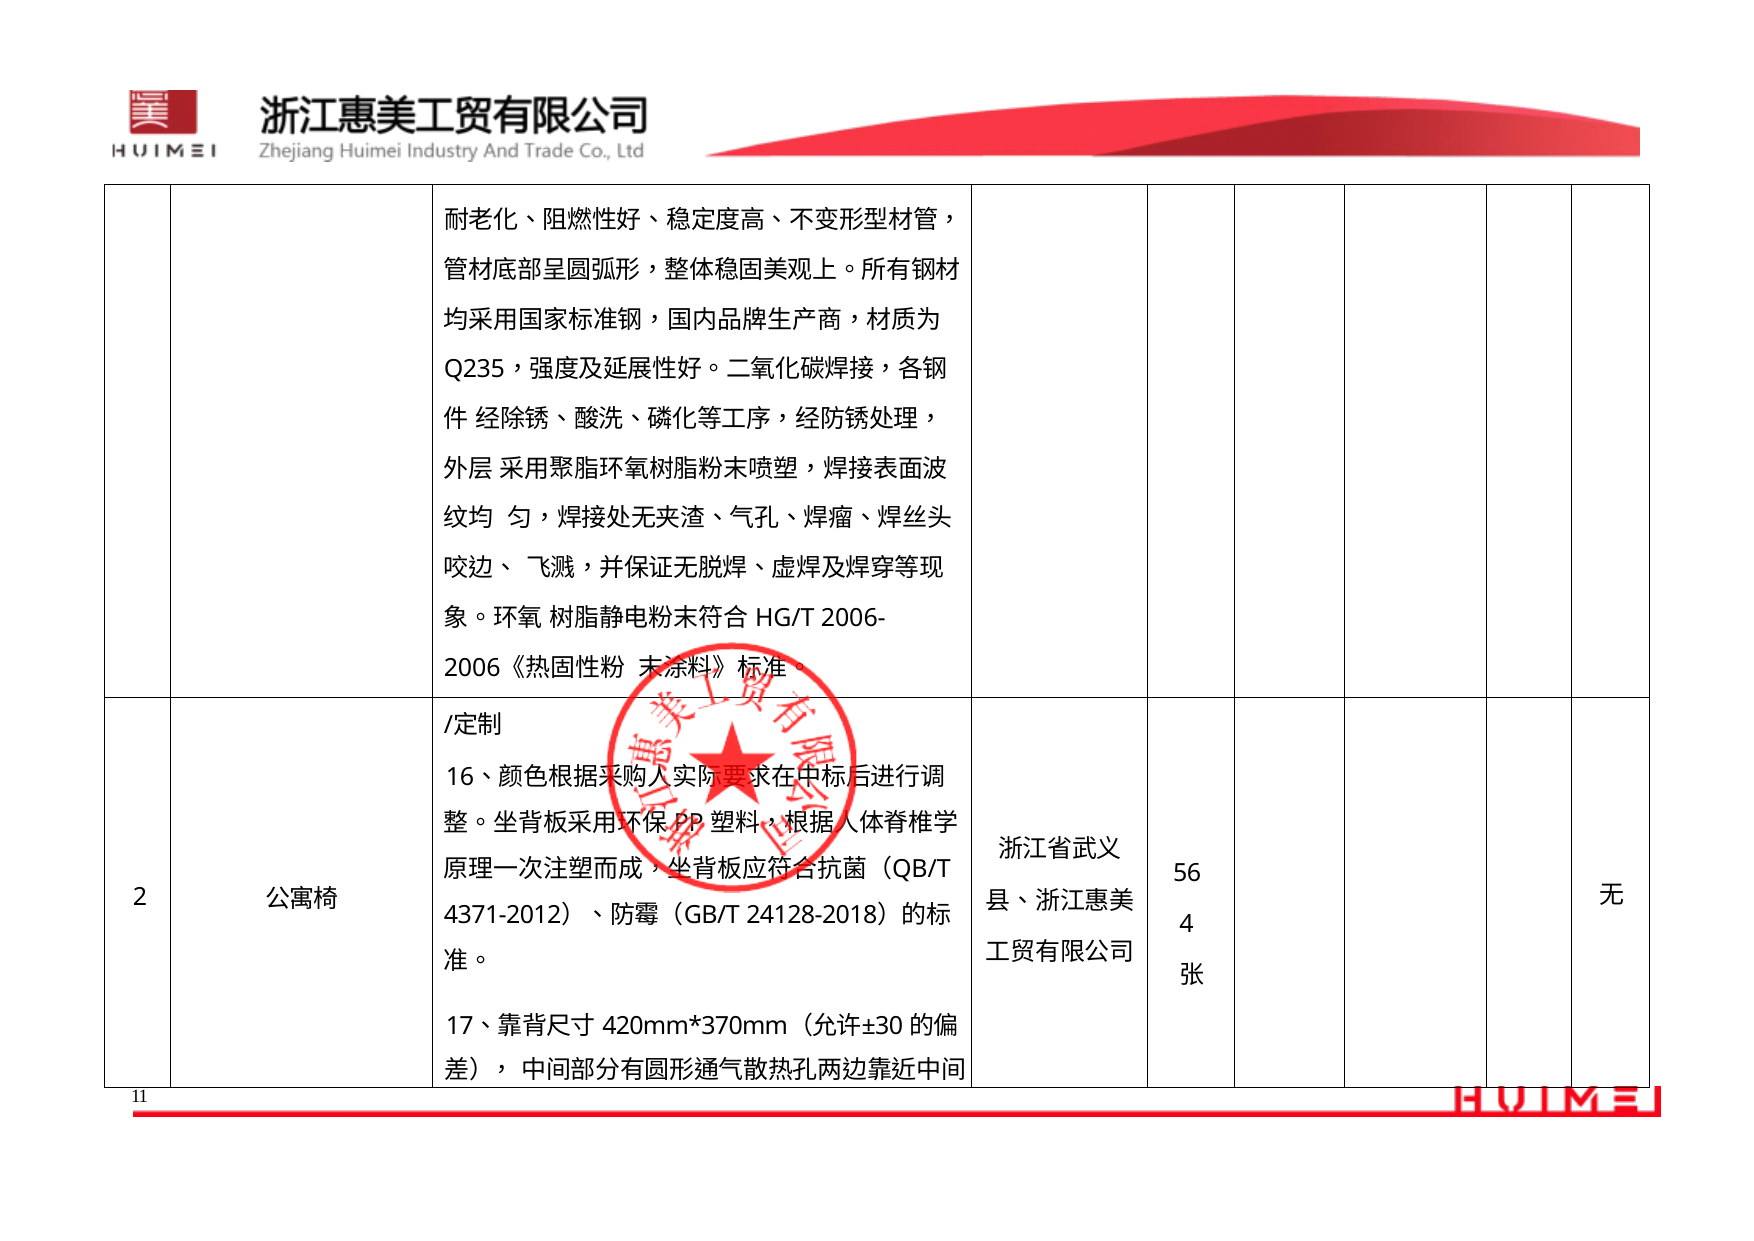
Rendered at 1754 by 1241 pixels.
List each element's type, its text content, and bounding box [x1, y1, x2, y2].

table_cell [1235, 185, 1344, 696]
table_cell [1487, 698, 1571, 1087]
table_cell [1345, 185, 1486, 696]
table_cell 公寓椅 [171, 698, 432, 1087]
table_header [105, 91, 1649, 184]
table_cell 无 [1572, 698, 1649, 1087]
table_cell [1487, 185, 1571, 696]
table_cell 2 [105, 698, 170, 1087]
table_cell [1345, 698, 1486, 1087]
table_cell [1572, 185, 1649, 696]
picture [133, 1086, 1661, 1117]
table_cell 564 张 [1148, 698, 1234, 1087]
table_cell 浙江省武义 县、浙江惠美 工贸有限公司 [972, 698, 1147, 1087]
table_cell [1235, 698, 1344, 1087]
table_cell [105, 185, 170, 696]
table_cell [972, 185, 1147, 696]
table_cell [1148, 185, 1234, 696]
table_cell 耐老化、阻燃性好、稳定度高、不变形型材管， 管材底部呈圆弧形，整体稳固美观上。所有钢材 均采用国家标准钢，国内品牌生产商，材质为 Q235，强度及延展性好。二氧化碳焊接，各钢件 经除锈、酸洗、磷化等工序，经防锈处理，外层 采用聚脂环氧树脂粉末喷塑，焊接表面波纹均 匀，焊接处无夹渣、气孔、焊瘤、焊丝头咬边、 飞溅，并保证无脱焊、虚焊及焊穿等现象。环氧 树脂静电粉末符合 HG/T 2006-2006《热固性粉 末涂料》标准。 [433, 185, 971, 696]
picture [112, 90, 1640, 162]
table_cell [171, 185, 432, 696]
picture [606, 642, 857, 893]
